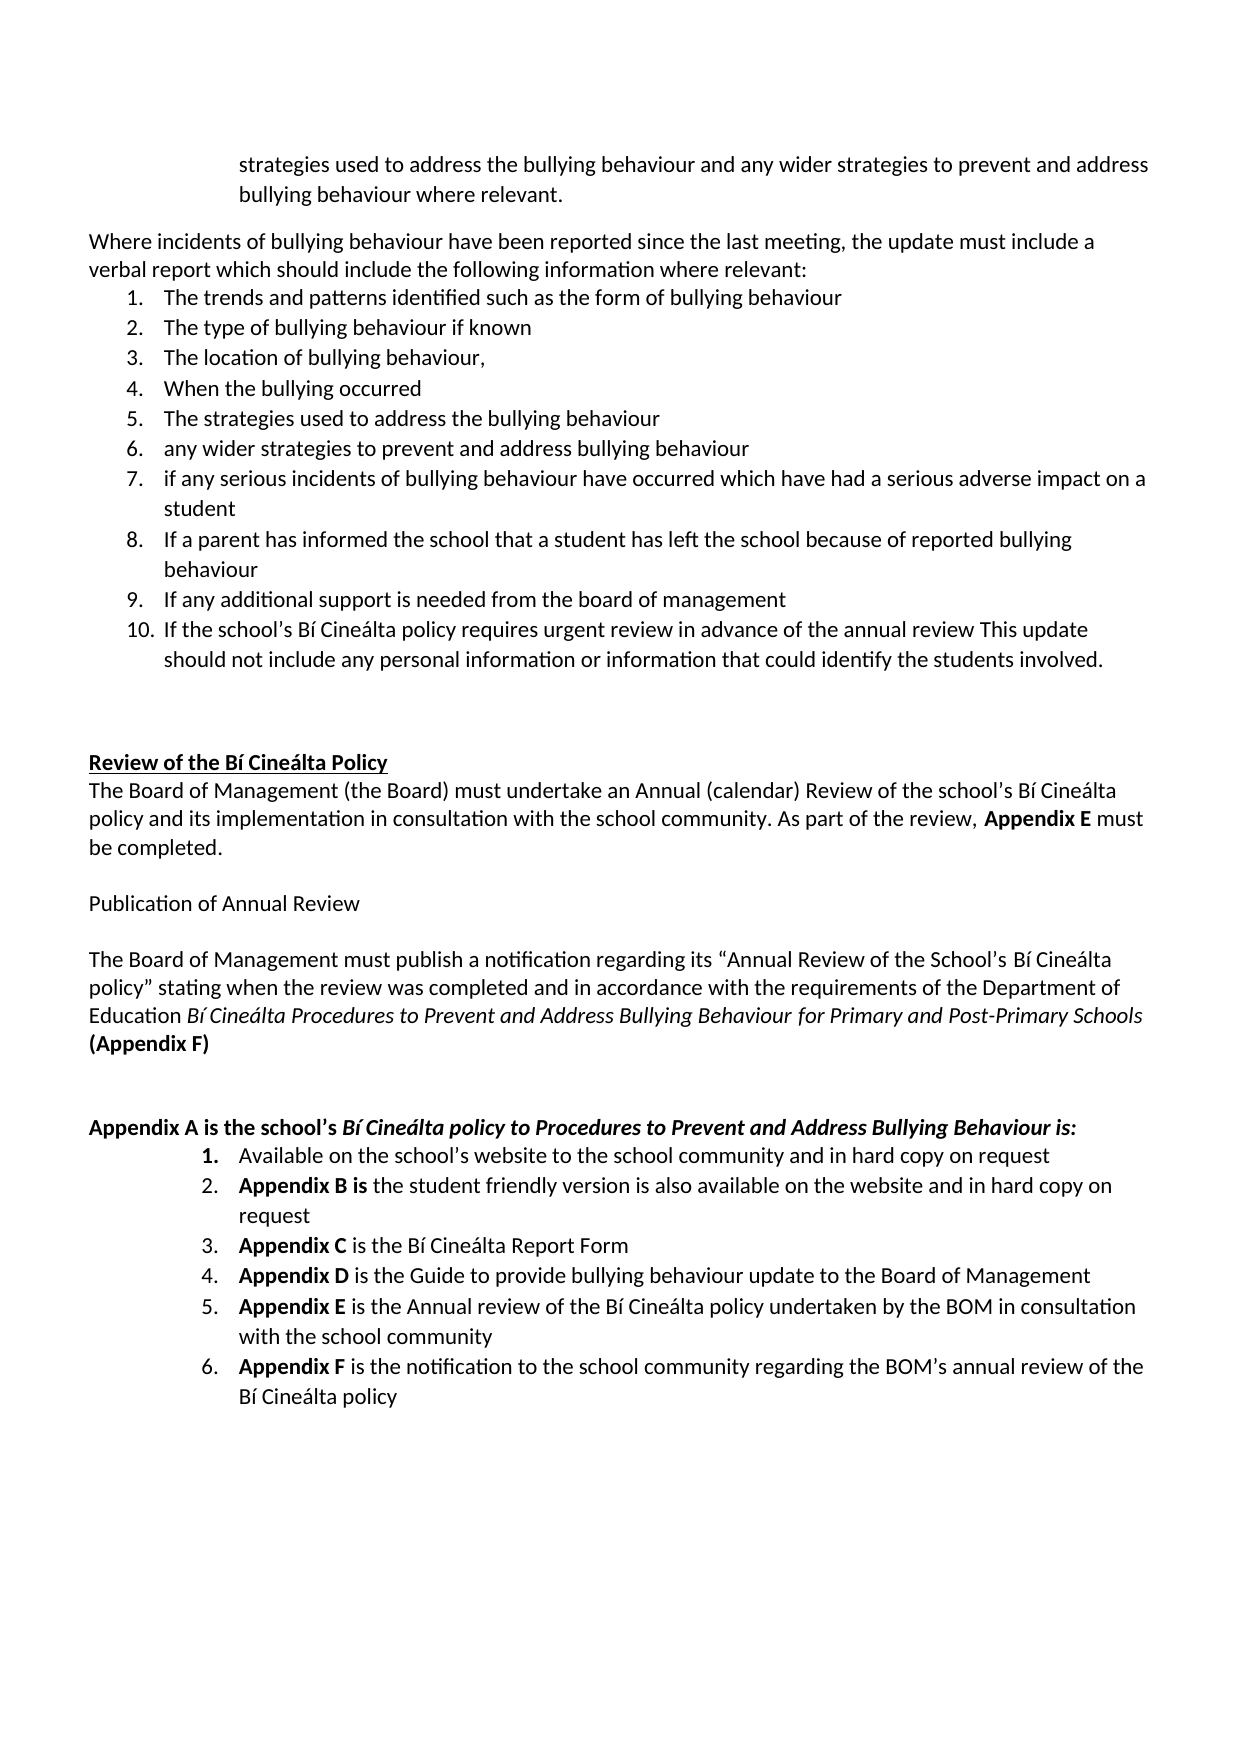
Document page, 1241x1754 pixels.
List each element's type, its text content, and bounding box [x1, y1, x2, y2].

list Appendix D is the Guide to provide bullying behaviour update to the Board of Management [201, 1262, 1152, 1290]
text The Board of Management must publish a notification regarding its “Annual Review of the School’s Bí Cineálta policy” stating when the review was completed and in accordance with the requirements of the Department of Education Bí Cineálta Procedures to Prevent and Address Bullying Behaviour for Primary and Post-Primary Schools (Appendix F) [89, 945, 1152, 1057]
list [201, 150, 1152, 208]
list When the bullying occurred [126, 374, 1152, 402]
text Publication of Annual Review [89, 889, 1152, 917]
list if any serious incidents of bullying behaviour have occurred which have had a serious adverse impact on a student [126, 464, 1152, 523]
text The Board of Management (the Board) must undertake an Annual (calendar) Review of the school’s Bí Cineálta policy and its implementation in consultation with the school community. As part of the review, Appendix E must be completed. [89, 777, 1152, 861]
list Appendix B is the student friendly version is also available on the website and in hard copy on request [201, 1171, 1152, 1229]
list Appendix E is the Annual review of the Bí Cineálta policy undertaken by the BOM in consultation with the school community [201, 1292, 1152, 1350]
list The strategies used to address the bullying behaviour [126, 404, 1152, 432]
list any wider strategies to prevent and address bullying behaviour [126, 434, 1152, 462]
text Review of the Bí Cineálta Policy [89, 748, 1152, 777]
list Available on the school’s website to the school community and in hard copy on request [201, 1141, 1152, 1169]
list If any additional support is needed from the board of management [126, 585, 1152, 613]
text Appendix A is the school’s Bí Cineálta policy to Procedures to Prevent and Address Bullying Behaviour is: [89, 1113, 1152, 1141]
list If a parent has informed the school that a student has left the school because of reported bullying behaviour [126, 525, 1152, 583]
list The trends and patterns identified such as the form of bullying behaviour [126, 283, 1152, 311]
text Where incidents of bullying behaviour have been reported since the last meeting, the update must include a verbal report which should include the following information where relevant: [89, 227, 1152, 283]
list The type of bullying behaviour if known [126, 313, 1152, 341]
list If the school’s Bí Cineálta policy requires urgent review in advance of the annual review This update should not include any personal information or information that could identify the students involved. [126, 615, 1152, 674]
list The location of bullying behaviour, [126, 343, 1152, 372]
list Appendix F is the notification to the school community regarding the BOM’s annual review of the Bí Cineálta policy [201, 1352, 1152, 1411]
list Appendix C is the Bí Cineálta Report Form [201, 1231, 1152, 1259]
